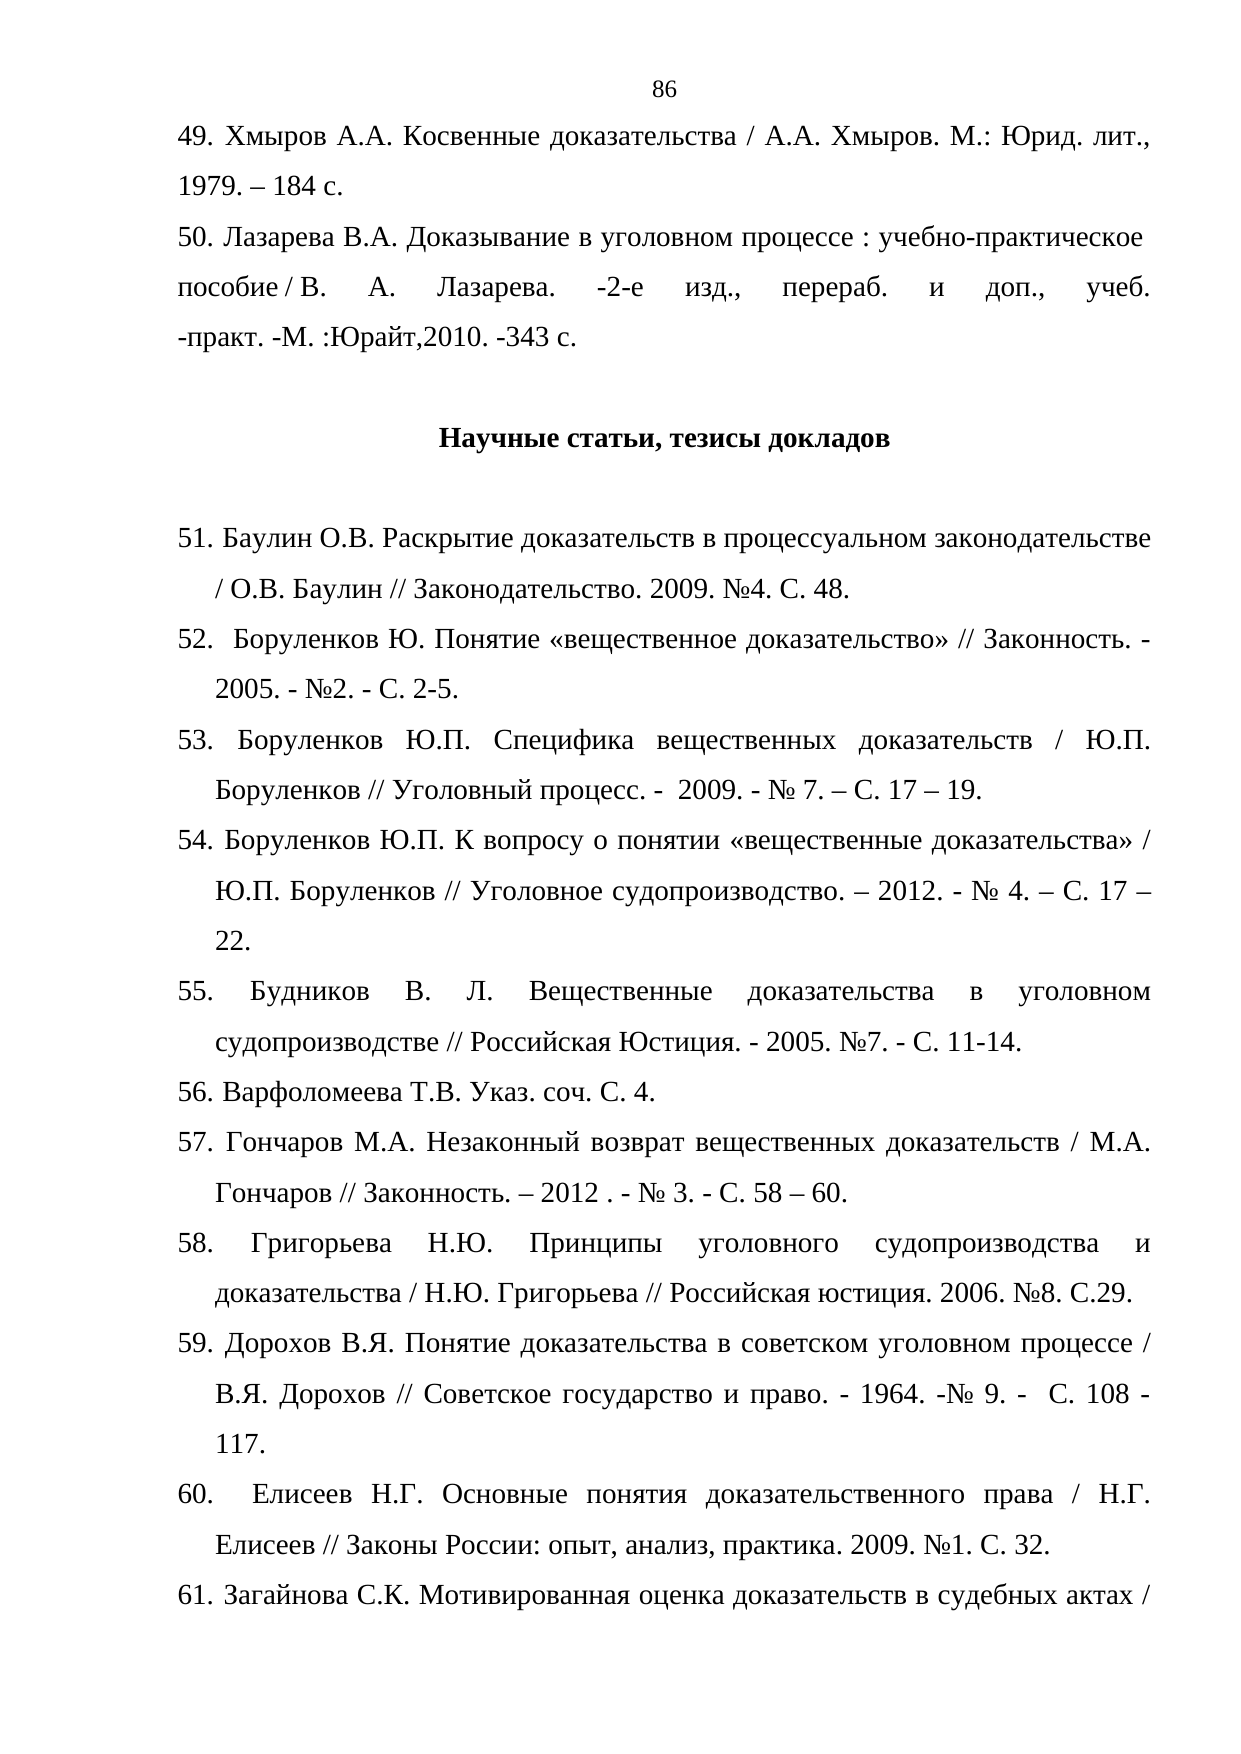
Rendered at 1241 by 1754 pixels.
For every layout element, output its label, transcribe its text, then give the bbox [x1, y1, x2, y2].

list Боруленков Ю. Понятие «вещественное доказательство» // Законность. - 2005. - №2. - С. 2-5. [177, 621, 1152, 705]
list Лазарева В.А. Доказывание в уголовном процессе : учебно-практическое пособие / В. А. Лазарева. -2-е изд., перераб. и доп., учеб. -практ. -М. :Юрайт,2010. -343 с. [177, 219, 1152, 353]
list Боруленков Ю.П. К вопросу о понятии «вещественные доказательства» / Ю.П. Боруленков // Уголовное судопроизводство. – 2012. - № 4. – С. 17 – 22. [177, 822, 1152, 957]
list Варфоломеева Т.В. Указ. соч. С. 4. [177, 1074, 1152, 1108]
list Баулин О.В. Раскрытие доказательств в процессуальном законодательстве / О.В. Баулин // Законодательство. 2009. №4. С. 48. [177, 521, 1152, 604]
list Боруленков Ю.П. Специфика вещественных доказательств / Ю.П. Боруленков // Уголовный процесс. - 2009. - № 7. – С. 17 – 19. [177, 722, 1152, 806]
list Будников В. Л. Вещественные доказательства в уголовном судопроизводстве // Российская Юстиция. - 2005. №7. - С. 11-14. [177, 973, 1152, 1057]
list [177, 1577, 1152, 1611]
text Научные статьи, тезисы докладов [177, 420, 1152, 453]
list Дорохов В.Я. Понятие доказательства в советском уголовном процессе / В.Я. Дорохов // Советское государство и право. - 1964. -№ 9. - С. 108 - 117. [177, 1326, 1152, 1460]
list Григорьева Н.Ю. Принципы уголовного судопроизводства и доказательства / Н.Ю. Григорьева // Российская юстиция. 2006. №8. С.29. [177, 1225, 1152, 1309]
list Хмыров А.А. Косвенные доказательства / А.А. Хмыров. М.: Юрид. лит., 1979. – 184 с. [177, 118, 1152, 202]
list Елисеев Н.Г. Основные понятия доказательственного права / Н.Г. Елисеев // Законы России: опыт, анализ, практика. 2009. №1. С. 32. [177, 1477, 1152, 1560]
list Гончаров М.А. Незаконный возврат вещественных доказательств / М.А. Гончаров // Законность. – 2012 . - № 3. - С. 58 – 60. [177, 1124, 1152, 1208]
